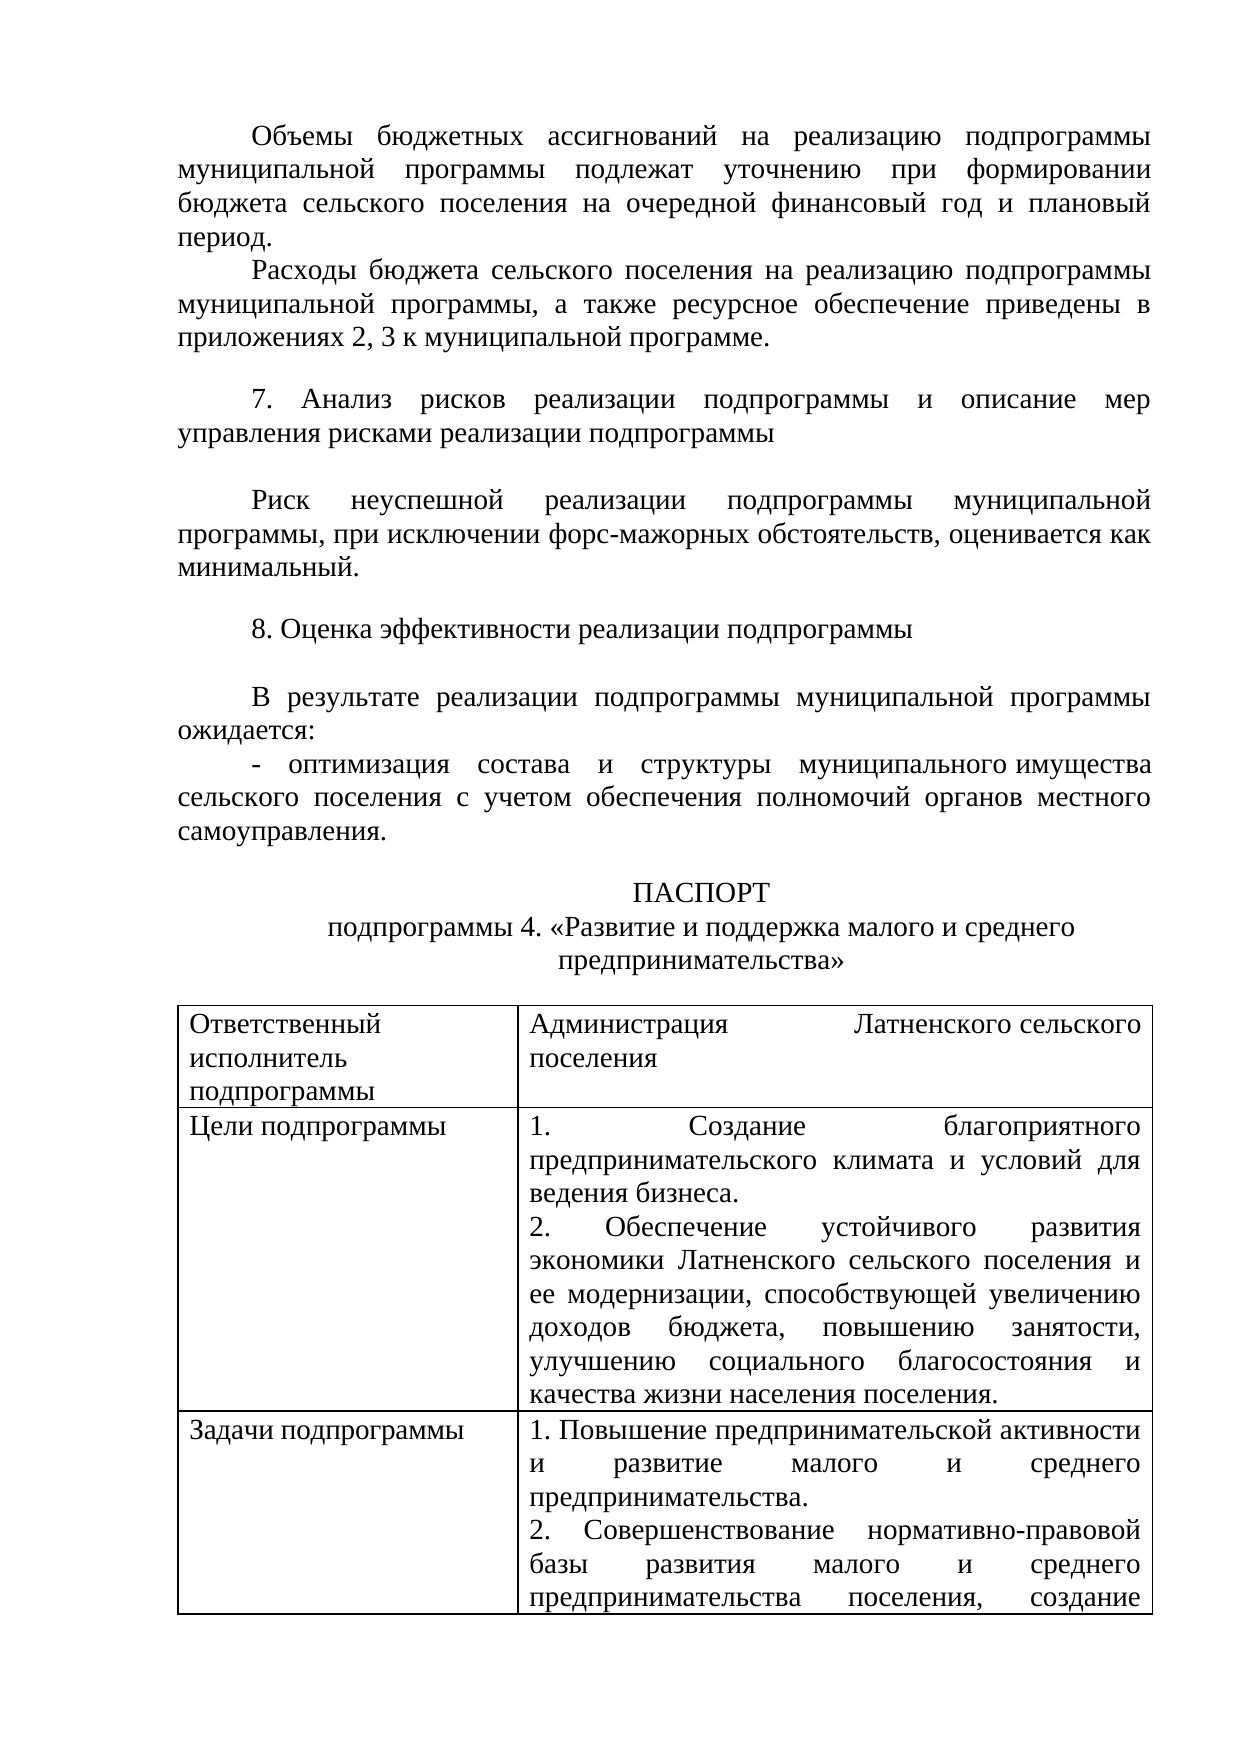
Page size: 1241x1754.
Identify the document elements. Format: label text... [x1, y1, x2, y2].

text Расходы бюджета сельского поселения на реализацию подпрограммы муниципальной программы, а также ресурсное обеспечение приведены в приложениях 2, 3 к муниципальной программе. [177, 252, 1152, 353]
text Объемы бюджетных ассигнований на реализацию подпрограммы муниципальной программы подлежат уточнению при формировании бюджета сельского поселения на очередной финансовый год и плановый период. [177, 118, 1152, 252]
text подпрограммы 4. «Развитие и поддержка малого и среднего [177, 909, 1152, 942]
text 8. Оценка эффективности реализации подпрограммы [177, 612, 1152, 645]
table_header Администрация Латненского сельского поселения [519, 1006, 1152, 1107]
text 7. Анализ рисков реализации подпрограммы и описание мер управления рисками реализации подпрограммы [177, 382, 1152, 449]
table_cell 1. Создание благоприятного предпринимательского климата и условий для ведения бизнеса. 2. Обеспечение устойчивого развития экономики Латненского сельского поселения и ее модернизации, способствующей увеличению доходов бюджета, повышению занятости, улучшению социального благосостояния и качества жизни населения поселения. [519, 1108, 1152, 1410]
table_cell Цели подпрограммы [179, 1108, 517, 1410]
table_cell Задачи подпрограммы [179, 1412, 517, 1613]
text ПАСПОРТ [177, 875, 1152, 909]
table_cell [519, 1412, 1152, 1613]
text Риск неуспешной реализации подпрограммы муниципальной программы, при исключении форс-мажорных обстоятельств, оценивается как минимальный. [177, 482, 1152, 583]
text - оптимизация состава и структуры муниципального имущества сельского поселения с учетом обеспечения полномочий органов местного самоуправления. [177, 746, 1152, 846]
text В результате реализации подпрограммы муниципальной программы ожидается: [177, 679, 1152, 746]
text предпринимательства» [177, 942, 1152, 976]
